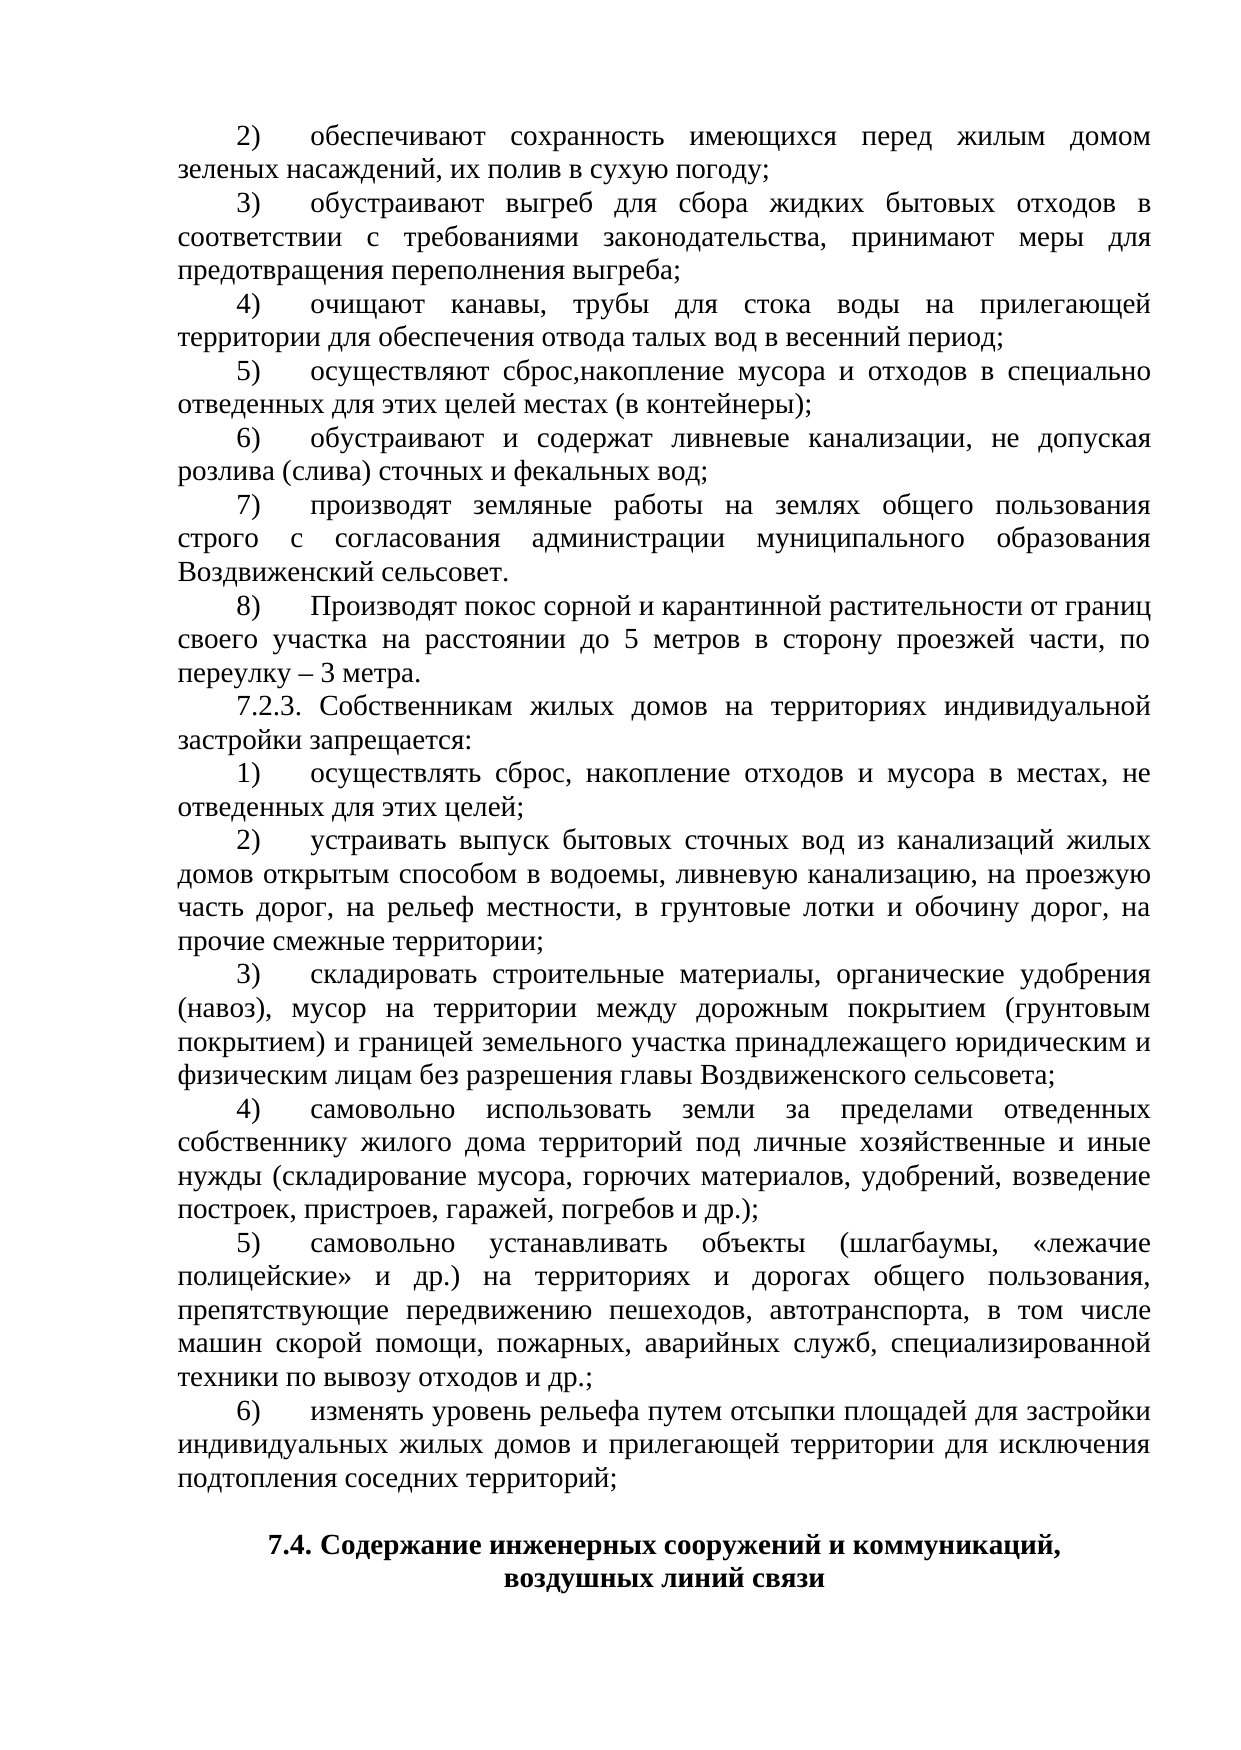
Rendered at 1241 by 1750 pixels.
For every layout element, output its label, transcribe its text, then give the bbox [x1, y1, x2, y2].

list обеспечивают сохранность имеющихся перед жилым домом зеленых насаждений, их полив в сухую погоду; [177, 118, 1152, 185]
list самовольно использовать земли за пределами отведенных собственнику жилого дома территорий под личные хозяйственные и иные нужды (складирование мусора, горючих материалов, удобрений, возведение построек, пристроев, гаражей, погребов и др.); [177, 1091, 1152, 1225]
list обустраивают и содержат ливневые канализации, не допуская розлива (слива) сточных и фекальных вод; [177, 420, 1152, 487]
list самовольно устанавливать объекты (шлагбаумы, «лежачие полицейские» и др.) на территориях и дорогах общего пользования, препятствующие передвижению пешеходов, автотранспорта, в том числе машин скорой помощи, пожарных, аварийных служб, специализированной техники по вывозу отходов и др.; [177, 1225, 1152, 1393]
list обустраивают выгреб для сбора жидких бытовых отходов в соответствии с требованиями законодательства, принимают меры для предотвращения переполнения выгреба; [177, 185, 1152, 286]
list складировать строительные материалы, органические удобрения (навоз), мусор на территории между дорожным покрытием (грунтовым покрытием) и границей земельного участка принадлежащего юридическим и физическим лицам без разрешения главы Воздвиженского сельсовета; [177, 957, 1152, 1091]
list изменять уровень рельефа путем отсыпки площадей для застройки индивидуальных жилых домов и прилегающей территории для исключения подтопления соседних территорий; [177, 1393, 1152, 1493]
list очищают канавы, трубы для стока воды на прилегающей территории для обеспечения отвода талых вод в весенний период; [177, 286, 1152, 353]
subtitle воздушных линий связи [177, 1560, 1152, 1594]
text 7.2.3. Собственникам жилых домов на территориях индивидуальной застройки запрещается: [177, 688, 1152, 755]
subtitle 7.4. Содержание инженерных сооружений и коммуникаций, [177, 1527, 1152, 1560]
list осуществляют сброс,накопление мусора и отходов в специально отведенных для этих целей местах (в контейнеры); [177, 353, 1152, 420]
list производят земляные работы на землях общего пользования строго с согласования администрации муниципального образования Воздвиженский сельсовет. [177, 487, 1152, 588]
list осуществлять сброс, накопление отходов и мусора в местах, не отведенных для этих целей; [177, 755, 1152, 822]
list Производят покос сорной и карантинной растительности от границ своего участка на расстоянии до 5 метров в сторону проезжей части, по переулку – 3 метра. [177, 588, 1152, 688]
list устраивать выпуск бытовых сточных вод из канализаций жилых домов открытым способом в водоемы, ливневую канализацию, на проезжую часть дорог, на рельеф местности, в грунтовые лотки и обочину дорог, на прочие смежные территории; [177, 822, 1152, 957]
